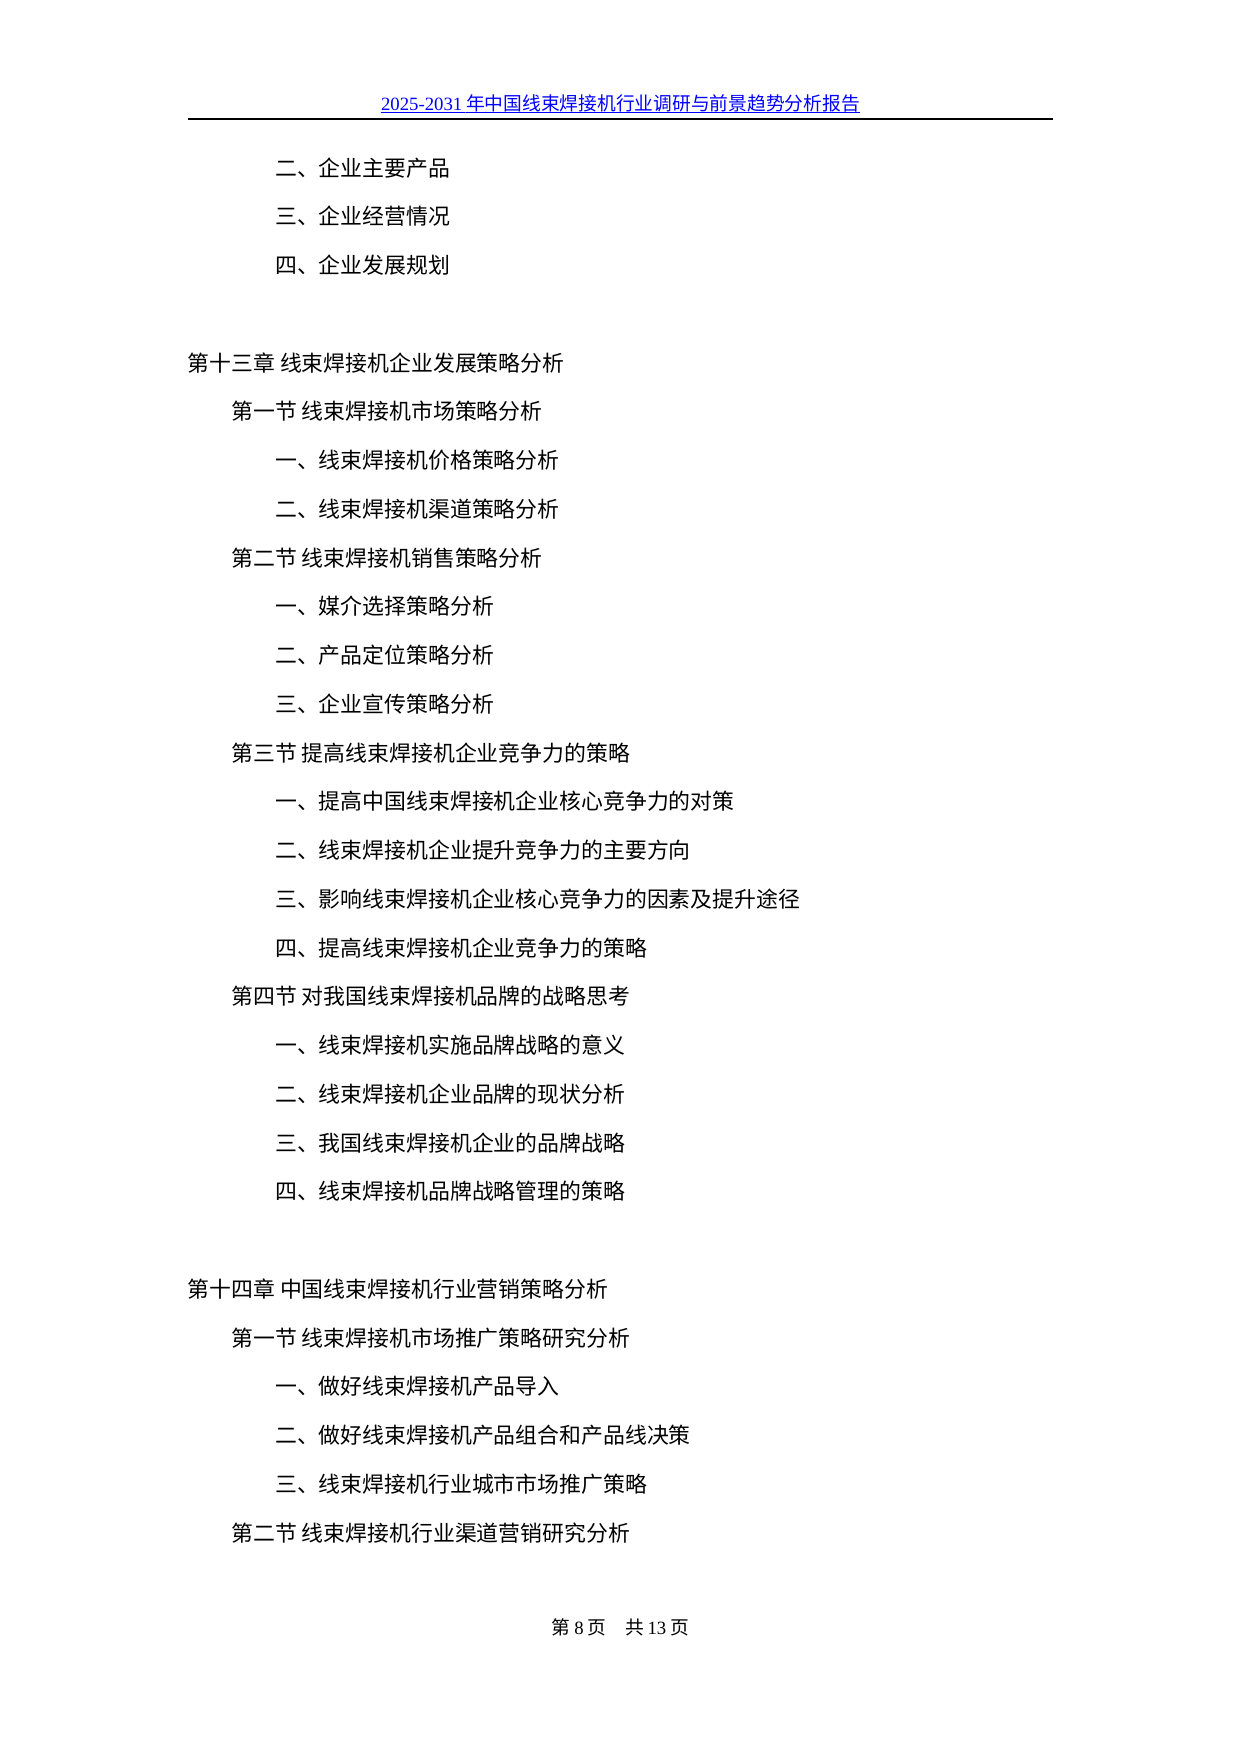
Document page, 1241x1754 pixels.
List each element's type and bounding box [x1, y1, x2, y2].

text [187, 150, 1053, 1548]
